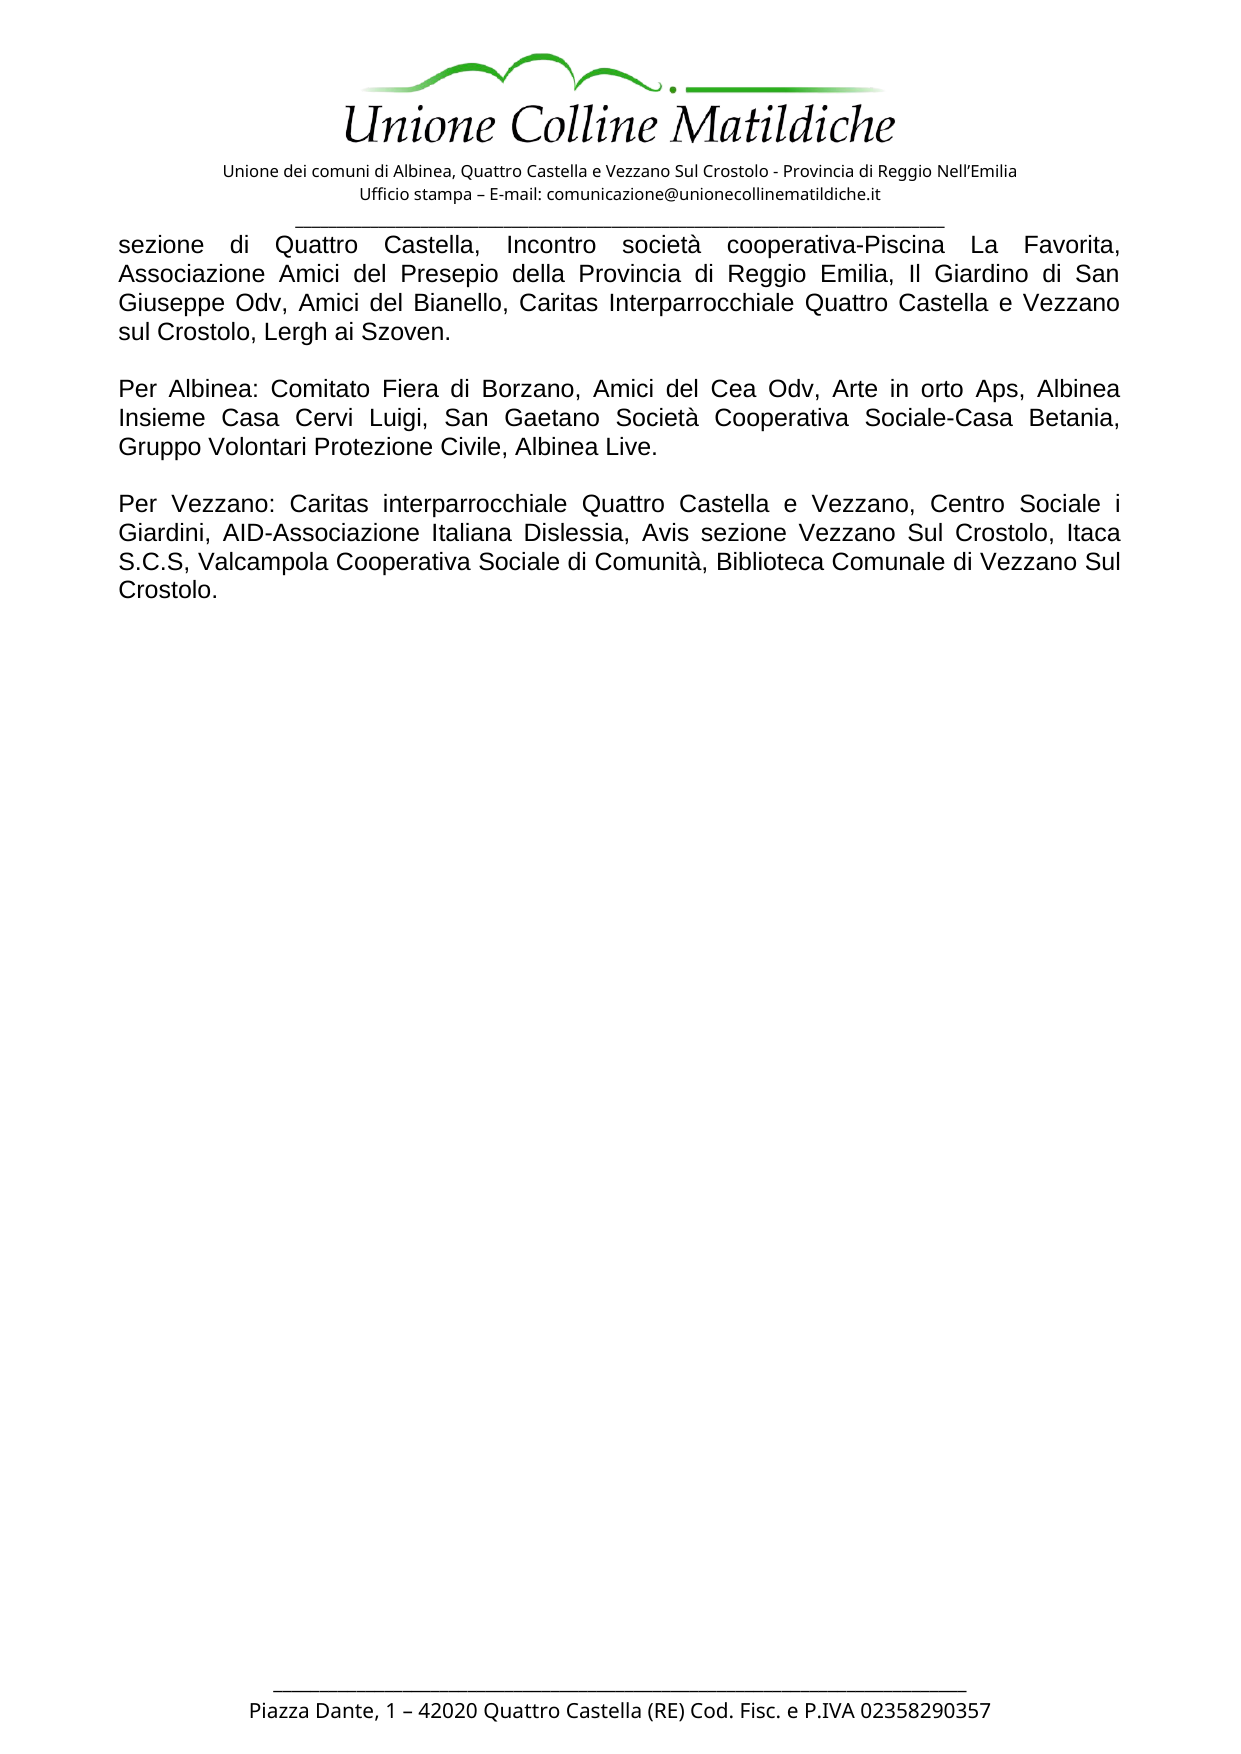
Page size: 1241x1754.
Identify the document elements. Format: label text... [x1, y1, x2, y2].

text Per Albinea: Comitato Fiera di Borzano, Amici del Cea Odv, Arte in orto Aps, Albinea Insieme Casa Cervi Luigi, San Gaetano Società Cooperativa Sociale-Casa Betania, Gruppo Volontari Protezione Civile, Albinea Live. [118, 374, 1122, 460]
picture [292, 3, 949, 160]
text Per Vezzano: Caritas interparrocchiale Quattro Castella e Vezzano, Centro Sociale i Giardini, AID-Associazione Italiana Dislessia, Avis sezione Vezzano Sul Crostolo, Itaca S.C.S, Valcampola Cooperativa Sociale di Comunità, Biblioteca Comunale di Vezzano Sul Crostolo. [118, 489, 1122, 604]
